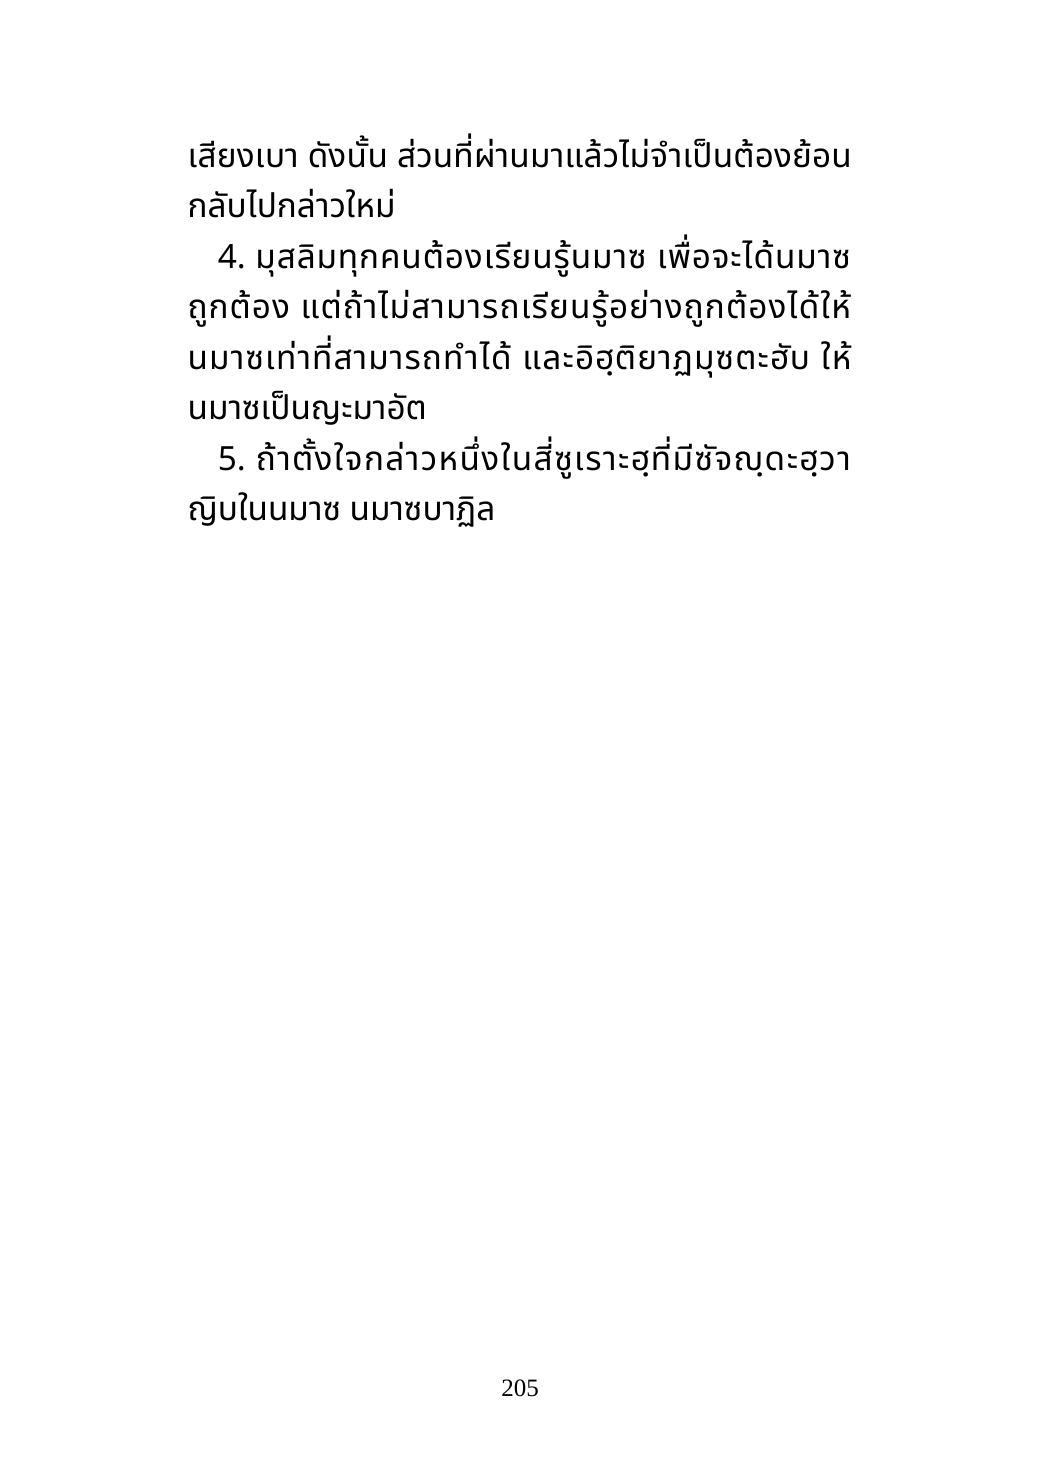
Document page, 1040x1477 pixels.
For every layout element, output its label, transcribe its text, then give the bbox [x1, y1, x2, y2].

text 5. ถ้าตั้งใจกล่าวหนึ่งในสี่ซูเราะฮฺที่มีซัจญฺดะฮฺวาญิบในนมาซ นมาซบาฏิล [187, 435, 852, 536]
text 4. มุสลิมทุกคนต้องเรียนรู้นมาซ เพื่อจะได้นมาซถูกต้อง แต่ถ้าไม่สามารถเรียนรู้อย่างถูกต้องได้ให้นมาซเท่าที่สามารถทำได้ และอิฮฺติยาฏมุซตะฮับ ให้นมาซเป็นญะมาอัต [187, 233, 852, 435]
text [187, 132, 852, 233]
